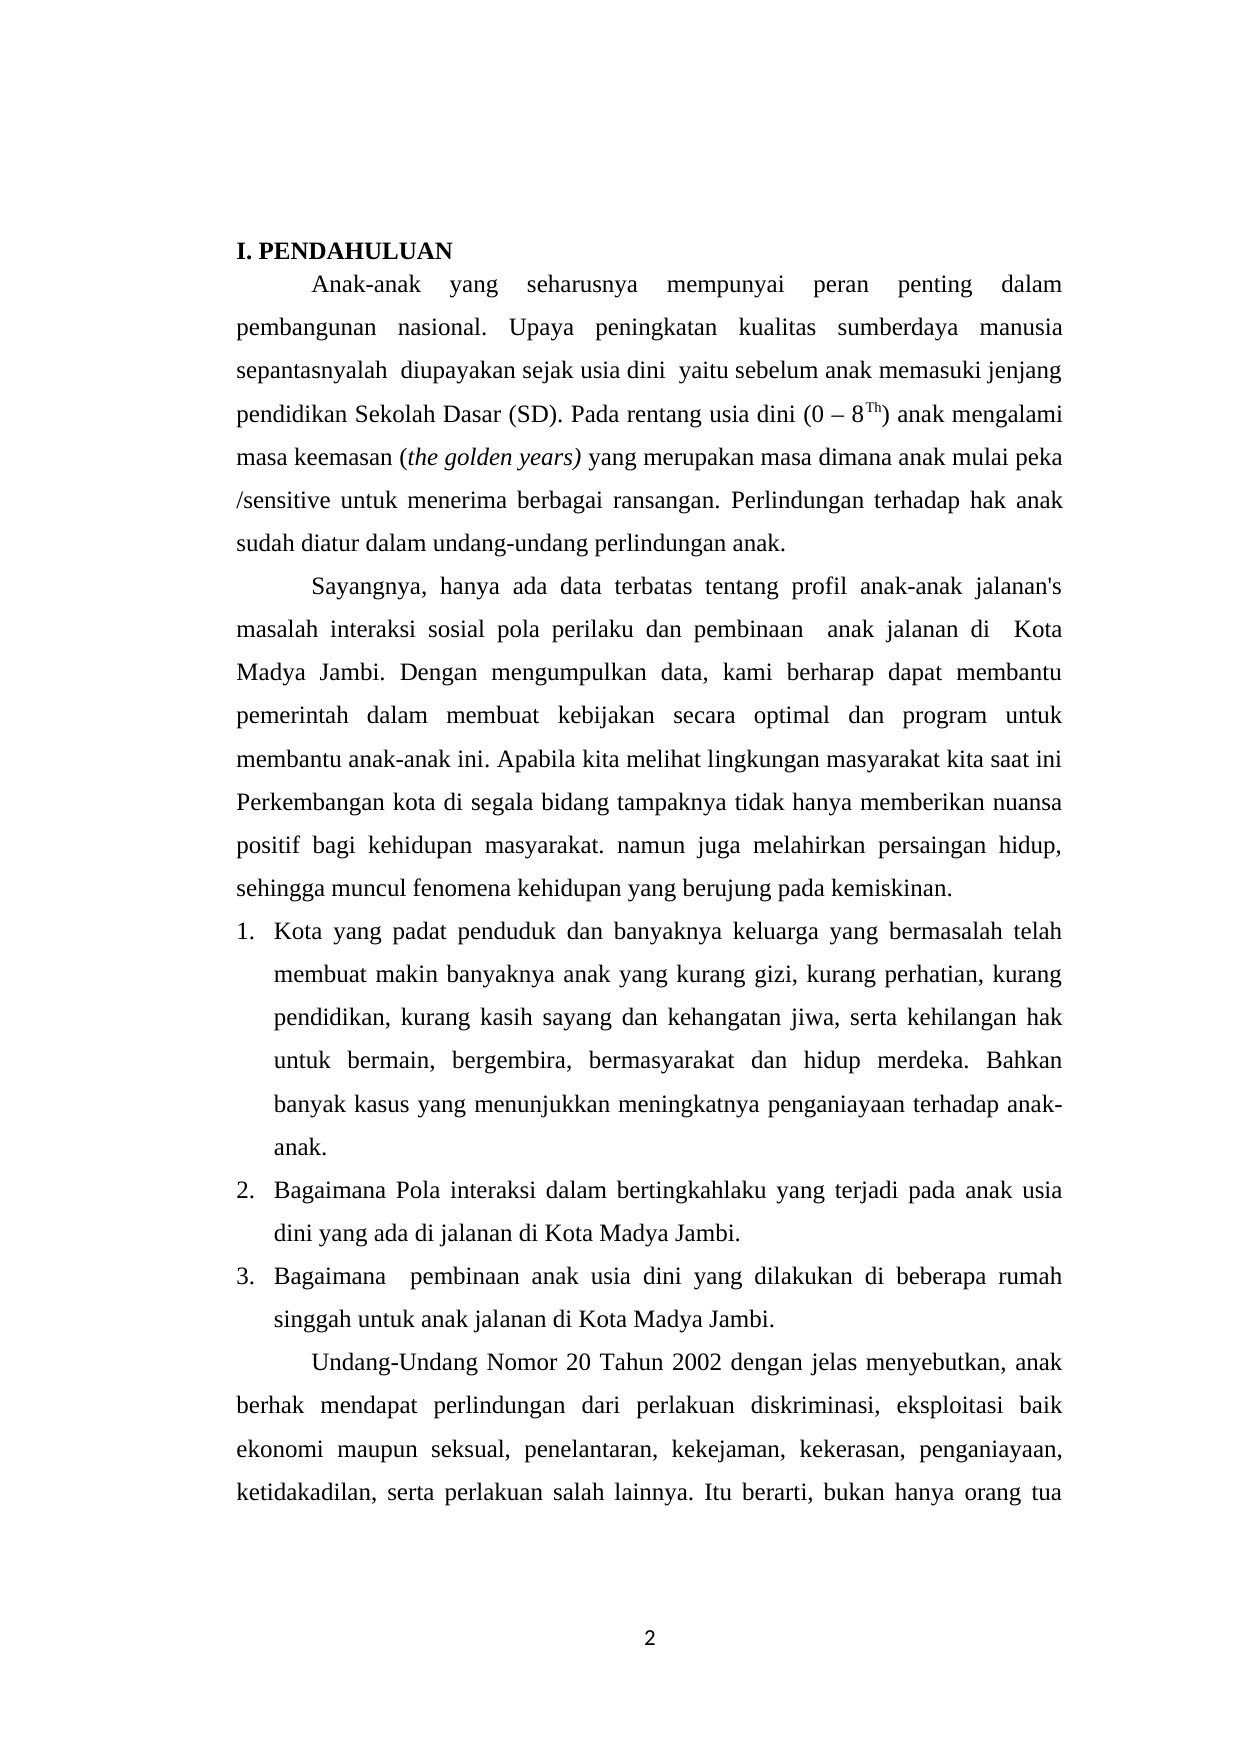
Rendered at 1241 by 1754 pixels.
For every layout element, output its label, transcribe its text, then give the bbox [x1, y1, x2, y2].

text Sayangnya, hanya ada data terbatas tentang profil anak-anak jalanan's masalah interaksi sosial pola perilaku dan pembinaan anak jalanan di Kota Madya Jambi. Dengan mengumpulkan data, kami berharap dapat membantu pemerintah dalam membuat kebijakan secara optimal dan program untuk membantu anak-anak ini. Apabila kita melihat lingkungan masyarakat kita saat ini Perkembangan kota di segala bidang tampaknya tidak hanya memberikan nuansa positif bagi kehidupan masyarakat. namun juga melahirkan persaingan hidup, sehingga muncul fenomena kehidupan yang berujung pada kemiskinan. [236, 571, 1063, 902]
list Kota yang padat penduduk dan banyaknya keluarga yang bermasalah telah membuat makin banyaknya anak yang kurang gizi, kurang perhatian, kurang pendidikan, kurang kasih sayang dan kehangatan jiwa, serta kehilangan hak untuk bermain, bergembira, bermasyarakat dan hidup merdeka. Bahkan banyak kasus yang menunjukkan meningkatnya penganiayaan terhadap anak-anak. [236, 916, 1063, 1161]
list Bagaimana Pola interaksi dalam bertingkahlaku yang terjadi pada anak usia dini yang ada di jalanan di Kota Madya Jambi. [236, 1175, 1063, 1247]
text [236, 1347, 1063, 1506]
text Anak-anak yang seharusnya mempunyai peran penting dalam pembangunan nasional. Upaya peningkatan kualitas sumberdaya manusia sepantasnyalah diupayakan sejak usia dini yaitu sebelum anak memasuki jenjang pendidikan Sekolah Dasar (SD). Pada rentang usia dini (0 – 8Th) anak mengalami masa keemasan (the golden years) yang merupakan masa dimana anak mulai peka /sensitive untuk menerima berbagai ransangan. Perlindungan terhadap hak anak sudah diatur dalam undang-undang perlindungan anak. [236, 269, 1063, 557]
list Bagaimana pembinaan anak usia dini yang dilakukan di beberapa rumah singgah untuk anak jalanan di Kota Madya Jambi. [236, 1261, 1063, 1333]
text I. PENDAHULUAN [236, 236, 1063, 265]
